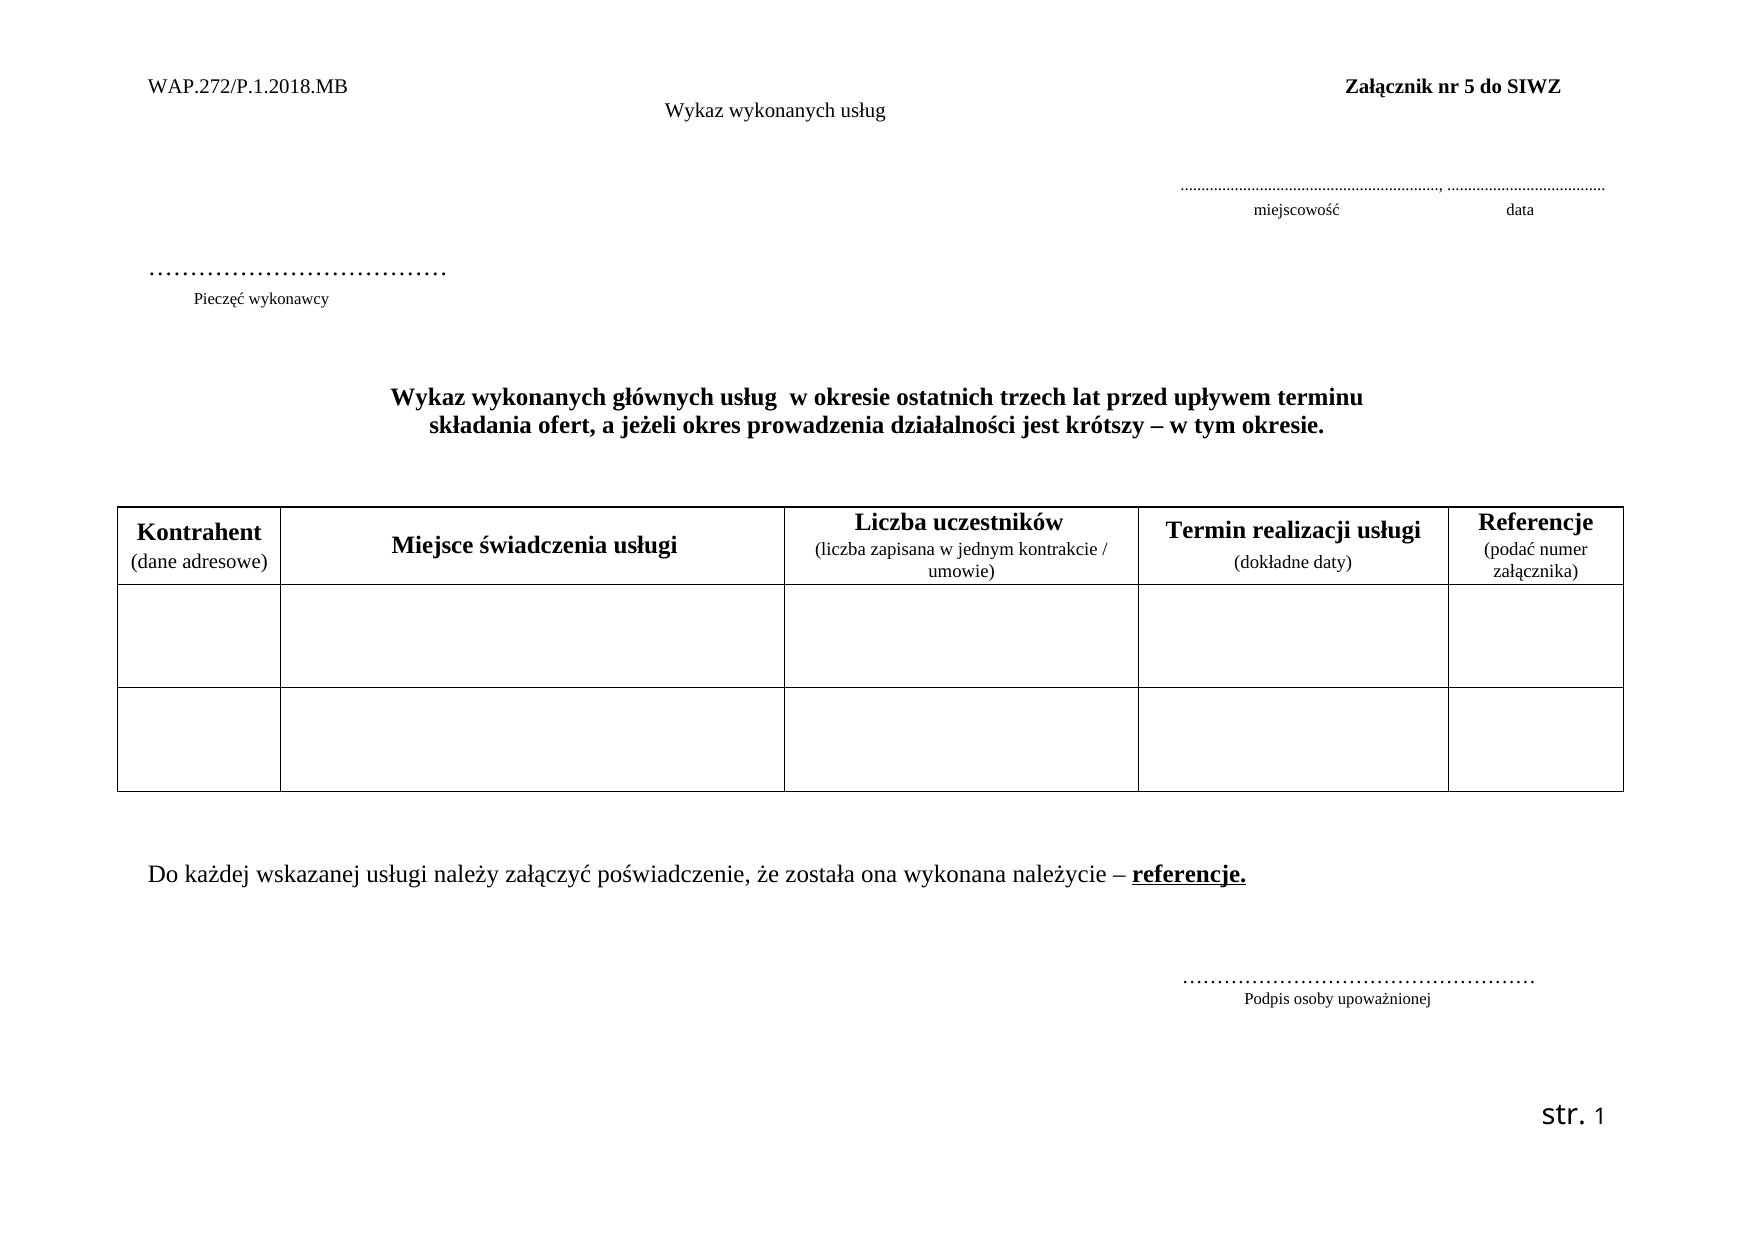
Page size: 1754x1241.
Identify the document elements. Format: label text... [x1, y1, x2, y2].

text …………………………………………… Podpis osoby upoważnionej [1182, 964, 1606, 1008]
table_header Kontrahent (dane adresowe) [118, 508, 280, 584]
table_header Referencje (podać numer załącznika) [1449, 508, 1623, 584]
table_header Termin realizacji usługi (dokładne daty) [1139, 508, 1448, 584]
table_cell [1139, 585, 1448, 687]
table_cell [785, 688, 1138, 791]
table_cell [1449, 688, 1623, 791]
table_header Liczba uczestników (liczba zapisana w jednym kontrakcie / umowie) [785, 508, 1138, 584]
table_header Miejsce świadczenia usługi [281, 508, 784, 584]
table_cell [1139, 688, 1448, 791]
text .............................................................., ...................................... [1106, 174, 1606, 194]
table_cell [785, 585, 1138, 687]
text Wykaz wykonanych głównych usług w okresie ostatnich trzech lat przed upływem terminu [148, 382, 1606, 411]
text Do każdej wskazanej usługi należy załączyć poświadczenie, że została ona wykonana należycie – referencje. [148, 859, 1606, 887]
table_cell [118, 585, 280, 687]
table_cell [281, 688, 784, 791]
table_cell [118, 688, 280, 791]
table_cell [281, 585, 784, 687]
table_cell [1449, 585, 1623, 687]
text składania ofert, a jeżeli okres prowadzenia działalności jest krótszy – w tym okresie. [148, 411, 1606, 439]
text ……………………………… Pieczęć wykonawcy [148, 252, 1606, 310]
text miejscowość data [663, 194, 1606, 219]
